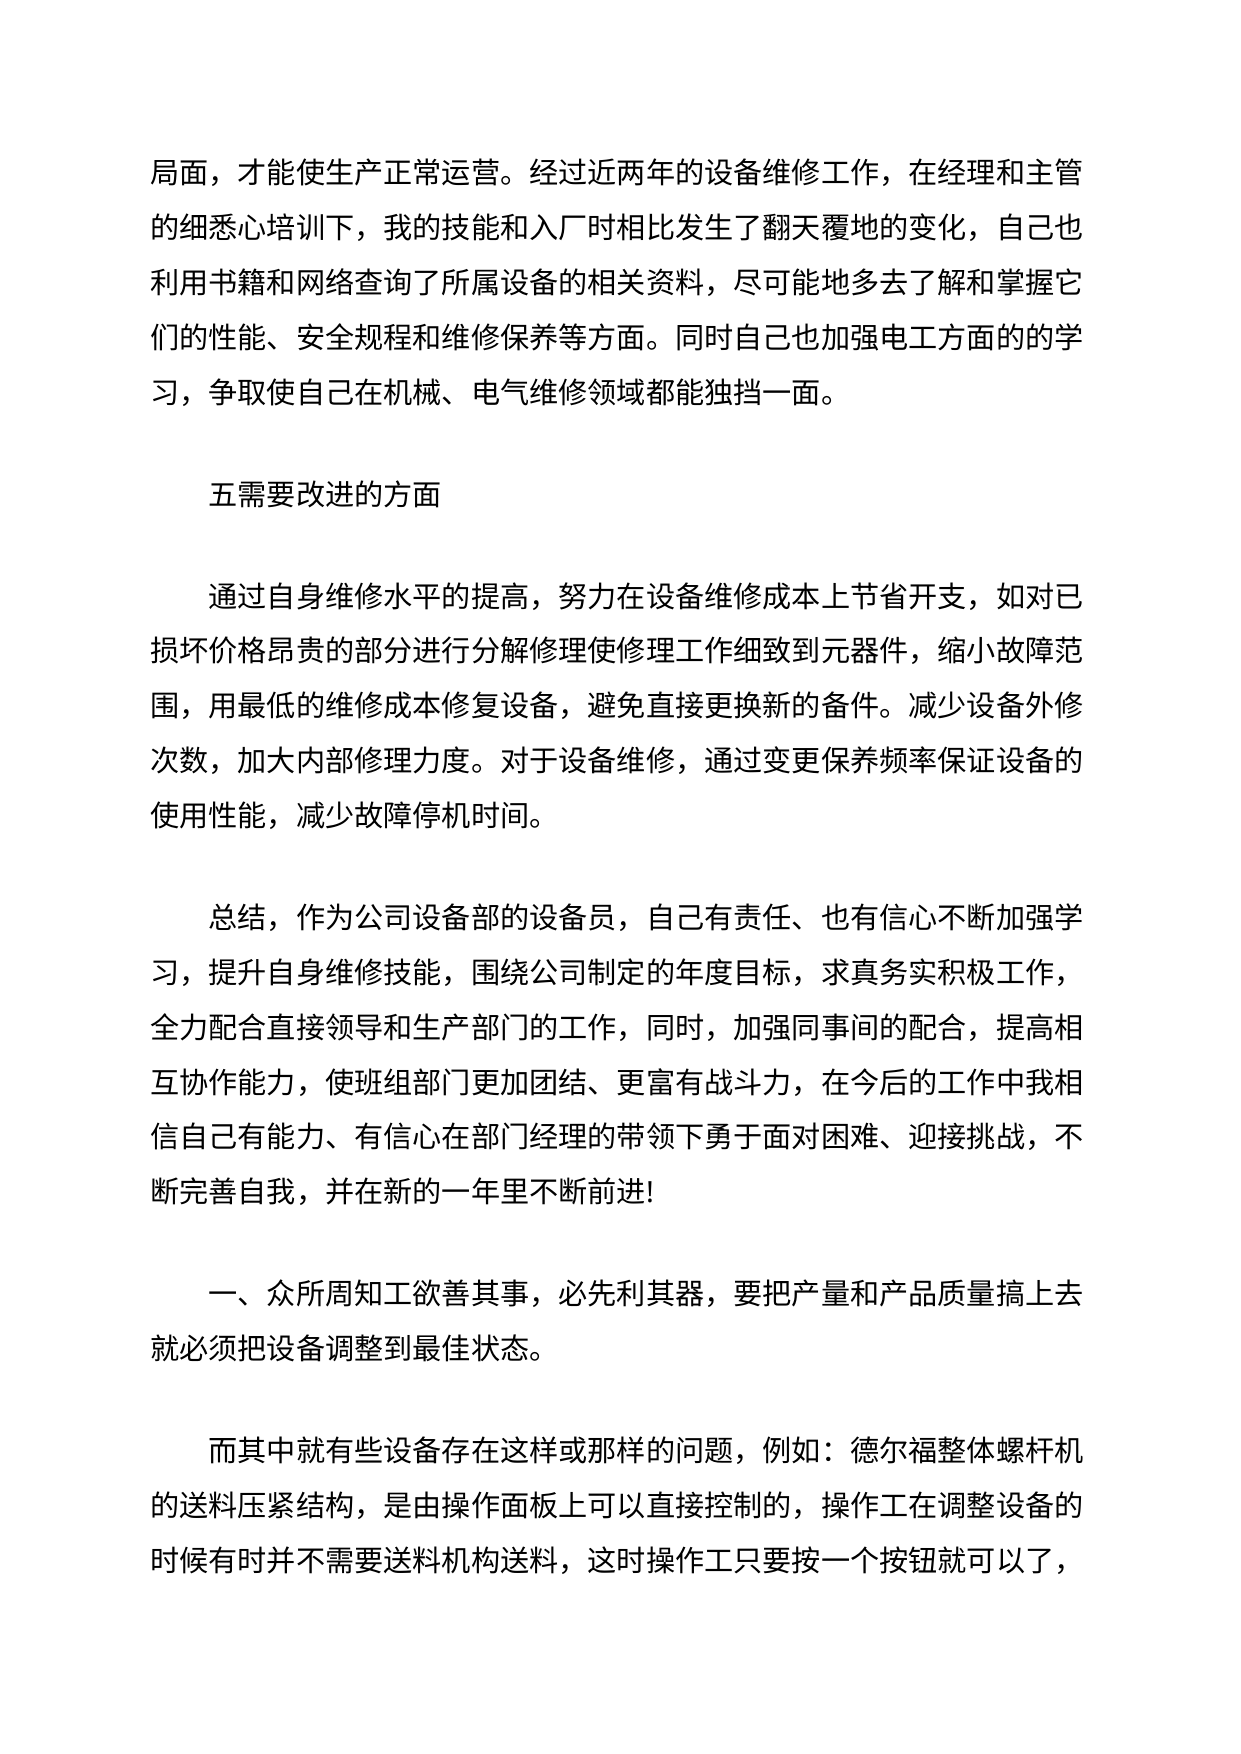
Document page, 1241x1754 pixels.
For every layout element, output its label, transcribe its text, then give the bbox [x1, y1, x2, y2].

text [150, 1428, 1090, 1580]
text 通过自身维修水平的提高，努力在设备维修成本上节省开支，如对已损坏价格昂贵的部分进行分解修理使修理工作细致到元器件，缩小故障范围，用最低的维修成本修复设备，避免直接更换新的备件。减少设备外修次数，加大内部修理力度。对于设备维修，通过变更保养频率保证设备的使用性能，减少故障停机时间。 [150, 573, 1090, 835]
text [150, 150, 1090, 412]
text 总结，作为公司设备部的设备员，自己有责任、也有信心不断加强学习，提升自身维修技能，围绕公司制定的年度目标，求真务实积极工作，全力配合直接领导和生产部门的工作，同时，加强同事间的配合，提高相互协作能力，使班组部门更加团结、更富有战斗力，在今后的工作中我相信自己有能力、有信心在部门经理的带领下勇于面对困难、迎接挑战，不断完善自我，并在新的一年里不断前进! [150, 894, 1090, 1211]
text 一、众所周知工欲善其事，必先利其器，要把产量和产品质量搞上去就必须把设备调整到最佳状态。 [150, 1271, 1090, 1368]
text 五需要改进的方面 [150, 471, 1090, 514]
